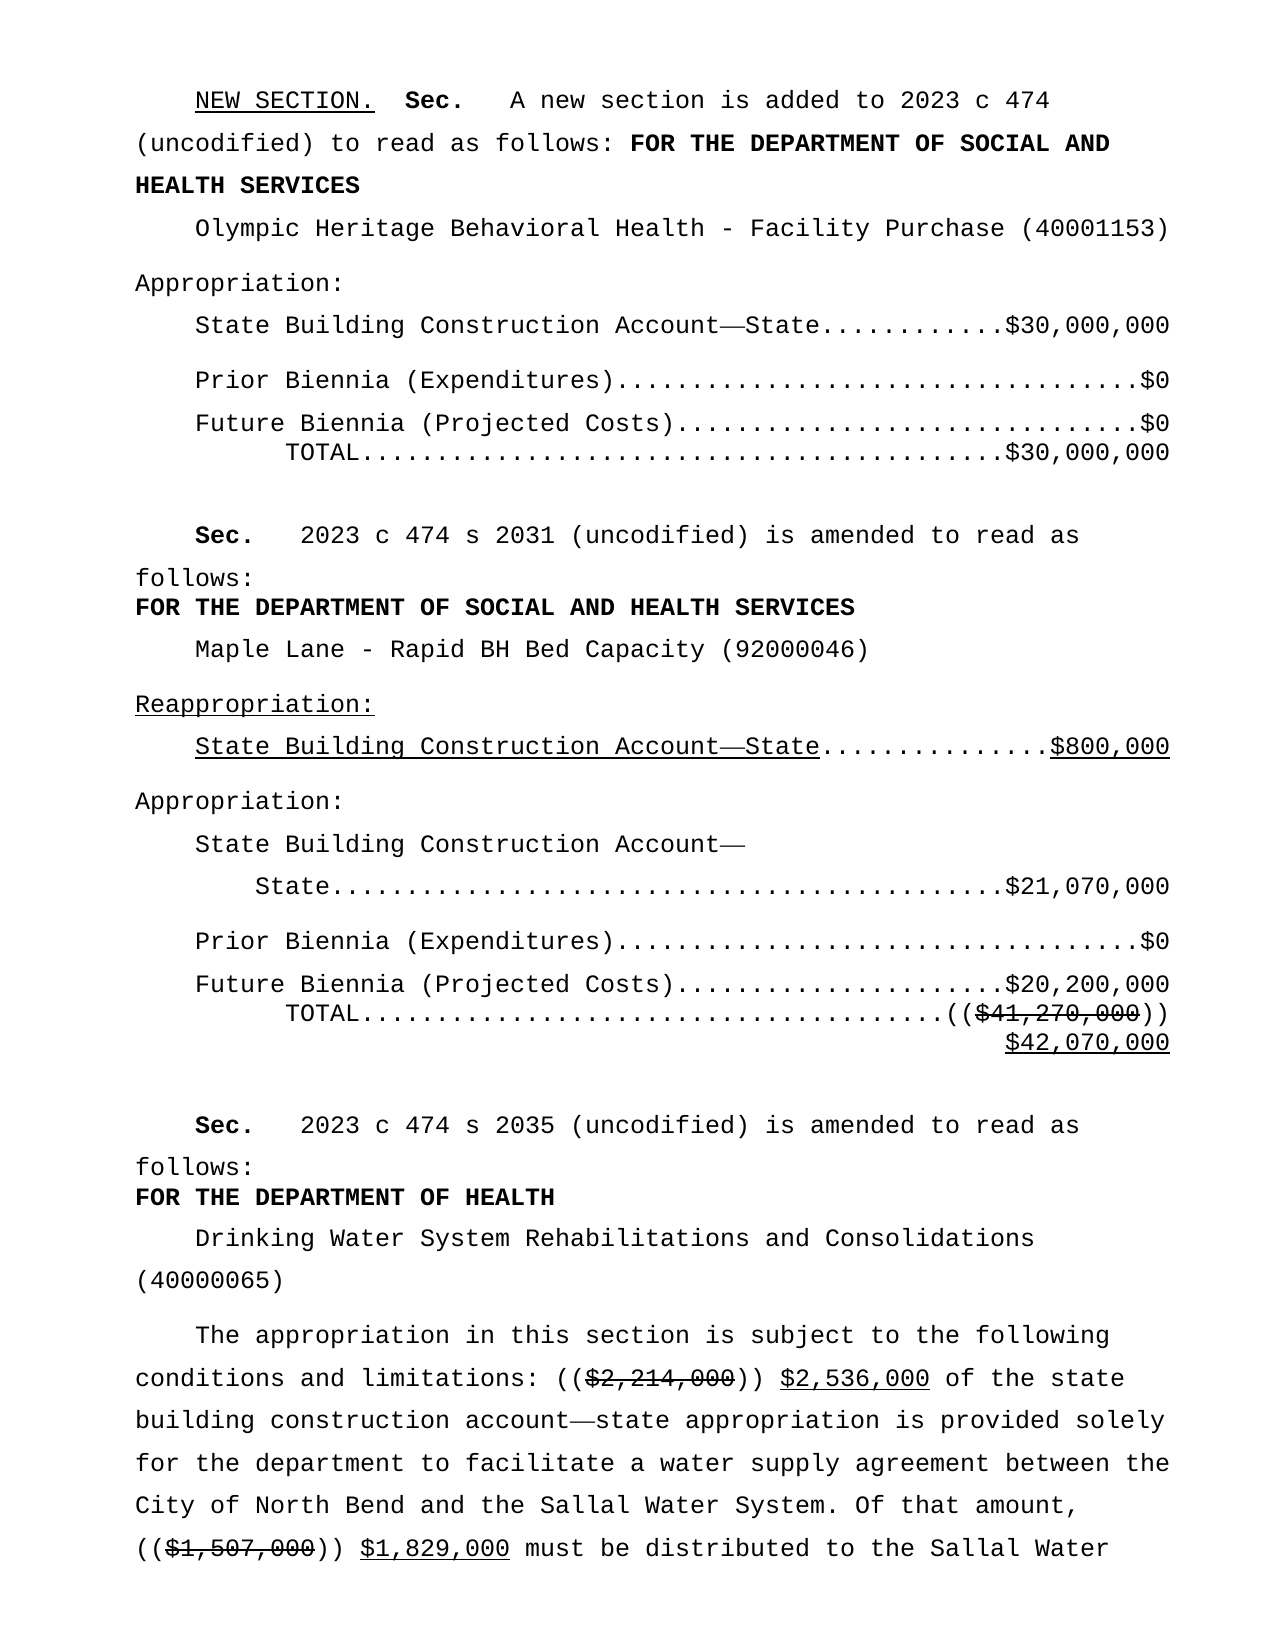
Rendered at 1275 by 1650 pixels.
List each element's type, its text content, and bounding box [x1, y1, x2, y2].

text Sec. 2023 c 474 s 2035 (uncodified) is amended to read as follows: [135, 1099, 1170, 1184]
text Olympic Heritage Behavioral Health - Facility Purchase (40001153) [135, 202, 1170, 245]
text State Building Construction Account—State $800,000 [135, 721, 1170, 763]
text TOTAL $30,000,000 [135, 440, 1170, 468]
text Future Biennia (Projected Costs) $20,200,000 [135, 958, 1170, 1001]
text TOTAL (($41,270,000)) [135, 1001, 1170, 1029]
text Appropriation: [135, 776, 1170, 818]
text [135, 1310, 1170, 1565]
text Sec. 2023 c 474 s 2031 (uncodified) is amended to read as follows: [135, 510, 1170, 595]
text Prior Biennia (Expenditures) $0 [135, 355, 1170, 397]
text State Building Construction Account— [135, 818, 1170, 861]
text Reappropriation: [135, 678, 1170, 721]
text Appropriation: [135, 257, 1170, 300]
text Prior Biennia (Expenditures) $0 [135, 916, 1170, 958]
text State $21,070,000 [135, 861, 1170, 903]
text Drinking Water System Rehabilitations and Consolidations (40000065) [135, 1212, 1170, 1297]
text FOR THE DEPARTMENT OF HEALTH [135, 1184, 1170, 1212]
text NEW SECTION. Sec. A new section is added to 2023 c 474 (uncodified) to read as follows: FOR THE DEPARTMENT OF SOCIAL AND HEALTH SERVICES [135, 75, 1170, 202]
text $42,070,000 [135, 1029, 1170, 1057]
text State Building Construction Account—State $30,000,000 [135, 300, 1170, 342]
text FOR THE DEPARTMENT OF SOCIAL AND HEALTH SERVICES [135, 595, 1170, 623]
text Future Biennia (Projected Costs) $0 [135, 397, 1170, 440]
text Maple Lane - Rapid BH Bed Capacity (92000046) [135, 623, 1170, 666]
